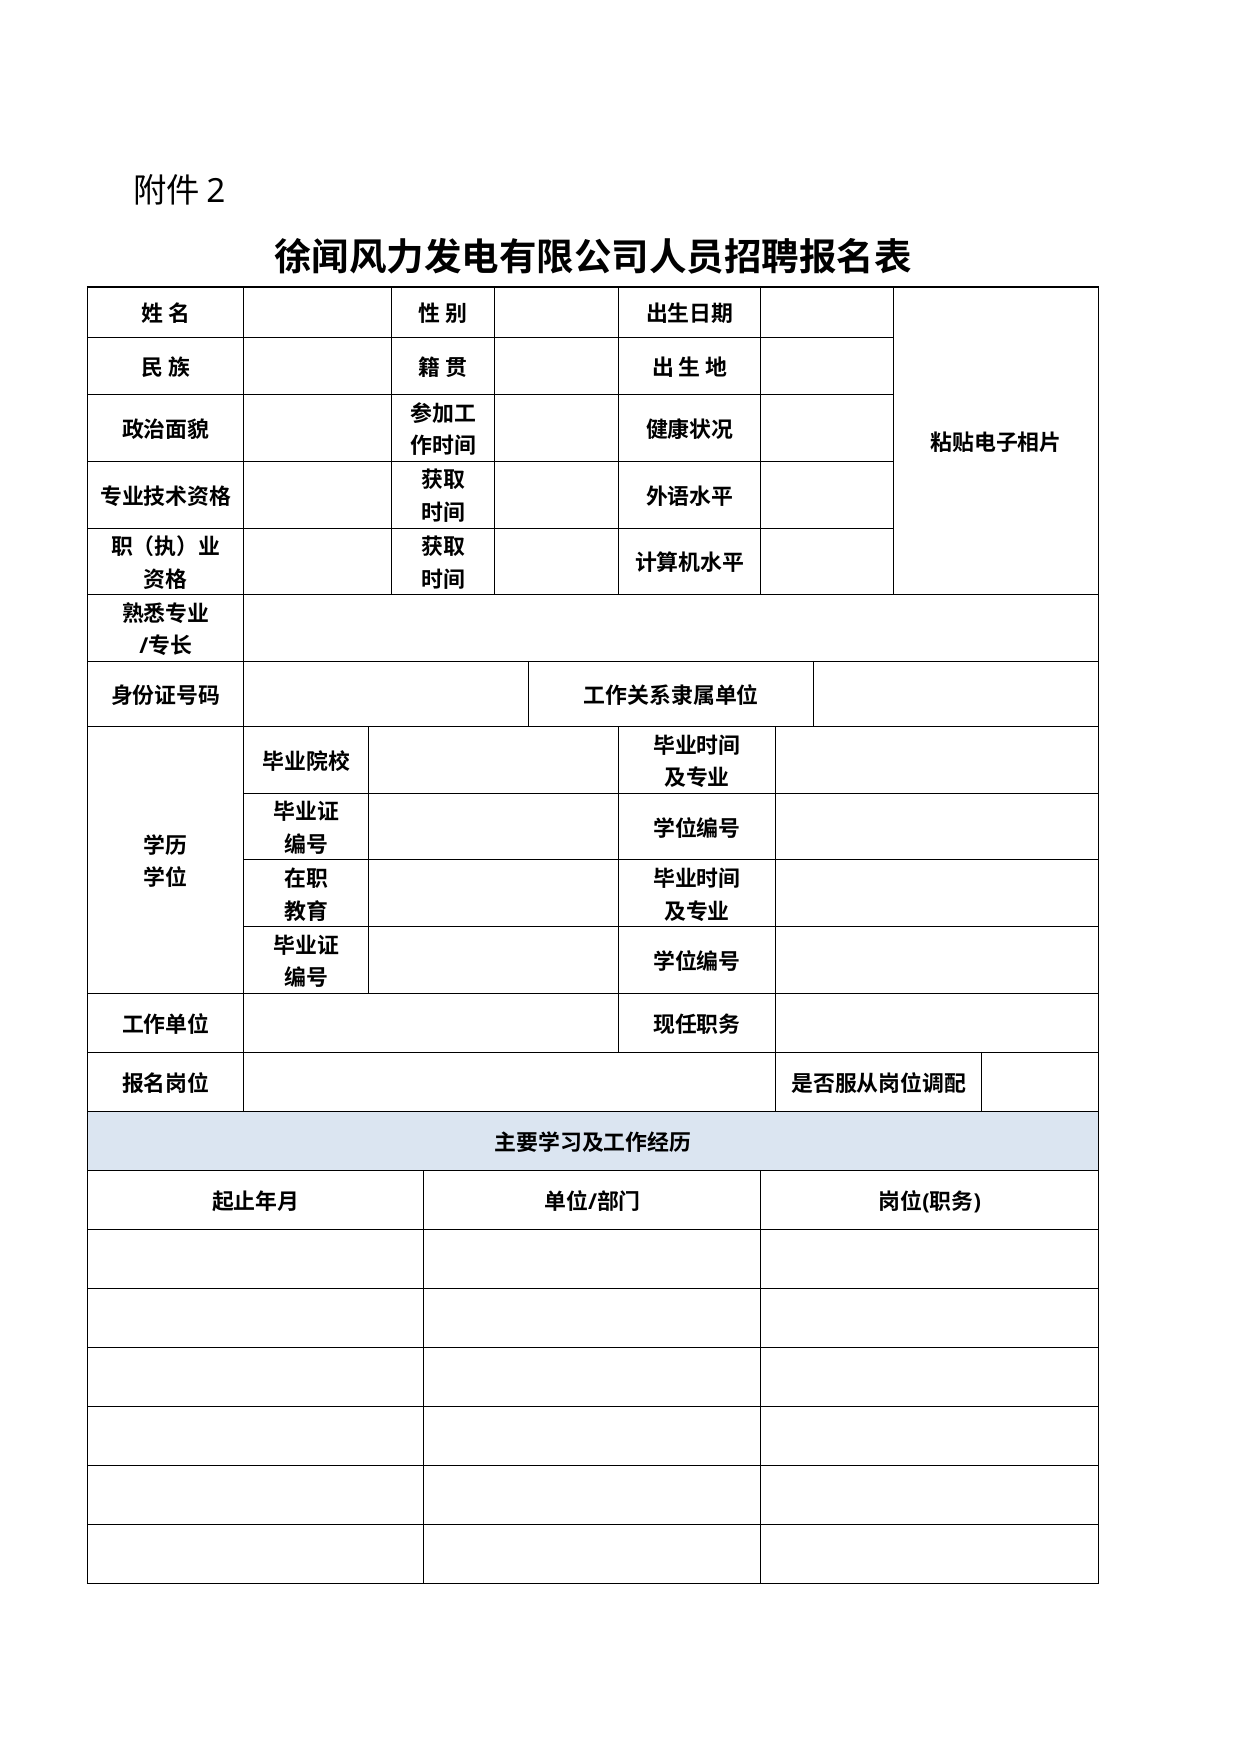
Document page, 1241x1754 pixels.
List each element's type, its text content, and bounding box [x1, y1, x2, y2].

table_cell [761, 1230, 1098, 1288]
table_header [495, 288, 618, 337]
table_cell [88, 1525, 423, 1583]
table_cell 计算机水平 [619, 529, 760, 594]
table_cell [244, 338, 391, 394]
table_cell [244, 1053, 775, 1111]
table_cell [761, 1525, 1098, 1583]
table_cell [776, 927, 1098, 993]
table_cell [761, 1466, 1098, 1524]
table_cell 出 生 地 [619, 338, 760, 394]
table_cell 民 族 [88, 338, 243, 394]
table_cell [369, 860, 618, 926]
table_cell 学位编号 [619, 927, 775, 993]
table_cell [424, 1348, 760, 1406]
table_cell 身份证号码 [88, 662, 243, 726]
table_cell 现任职务 [619, 994, 775, 1052]
table_cell [776, 727, 1098, 793]
table_cell [244, 395, 391, 461]
table_cell 获取 时间 [392, 462, 494, 527]
table_cell 学历 学位 [88, 727, 243, 993]
table_cell [495, 462, 618, 527]
text 徐闻风力发电有限公司人员招聘报名表 [133, 221, 1052, 286]
table_cell [244, 994, 618, 1052]
table_cell 职（执）业 资格 [88, 529, 243, 594]
table_cell 毕业证 编号 [244, 927, 368, 993]
table_cell 工作关系隶属单位 [529, 662, 813, 726]
table_cell [761, 338, 893, 394]
table_cell 毕业时间 及专业 [619, 727, 775, 793]
table_cell 外语水平 [619, 462, 760, 527]
table_cell [88, 1348, 423, 1406]
table_cell 获取 时间 [392, 529, 494, 594]
table_cell [244, 662, 528, 726]
table_header [761, 288, 893, 337]
text 附件2 [133, 155, 1052, 221]
table_cell [369, 794, 618, 859]
table_cell 熟悉专业 /专长 [88, 595, 243, 661]
table_cell 主要学习及工作经历 [88, 1112, 1098, 1170]
table_cell [761, 1289, 1098, 1347]
table_cell [761, 462, 893, 527]
table_cell [424, 1407, 760, 1465]
table_cell [369, 727, 618, 793]
table_cell [761, 1348, 1098, 1406]
table_cell [88, 1289, 423, 1347]
table_header [244, 288, 391, 337]
table_cell [424, 1289, 760, 1347]
table_header 粘贴电子相片 [894, 288, 1098, 594]
table_cell [495, 395, 618, 461]
table_cell [244, 462, 391, 527]
table_cell [424, 1466, 760, 1524]
table_cell 单位/部门 [424, 1171, 760, 1229]
table_cell [369, 927, 618, 993]
table_cell [88, 1466, 423, 1524]
table_cell 岗位(职务) [761, 1171, 1098, 1229]
table_cell 健康状况 [619, 395, 760, 461]
table_cell 起止年月 [88, 1171, 423, 1229]
table_cell [244, 529, 391, 594]
table_cell 工作单位 [88, 994, 243, 1052]
table_cell 籍 贯 [392, 338, 494, 394]
table_cell [982, 1053, 1098, 1111]
table_cell [424, 1525, 760, 1583]
table_cell 参加工作时间 [392, 395, 494, 461]
table_cell 毕业时间 及专业 [619, 860, 775, 926]
table_cell [424, 1230, 760, 1288]
table_cell [495, 529, 618, 594]
table_cell [776, 794, 1098, 859]
table_cell [761, 395, 893, 461]
table_cell 政治面貌 [88, 395, 243, 461]
table_cell [814, 662, 1098, 726]
table_cell [776, 860, 1098, 926]
table_cell 报名岗位 [88, 1053, 243, 1111]
table_header 性 别 [392, 288, 494, 337]
table_cell 是否服从岗位调配 [776, 1053, 981, 1111]
table_cell [244, 595, 1098, 661]
table_cell 毕业院校 [244, 727, 368, 793]
table_cell 专业技术资格 [88, 462, 243, 527]
table_cell [776, 994, 1098, 1052]
table_cell [88, 1230, 423, 1288]
table_cell [495, 338, 618, 394]
table_header 姓 名 [88, 288, 243, 337]
table_header 出生日期 [619, 288, 760, 337]
table_cell [88, 1407, 423, 1465]
table_cell 毕业证 编号 [244, 794, 368, 859]
table_cell [761, 529, 893, 594]
table_cell [761, 1407, 1098, 1465]
table_cell 学位编号 [619, 794, 775, 859]
table_cell 在职 教育 [244, 860, 368, 926]
